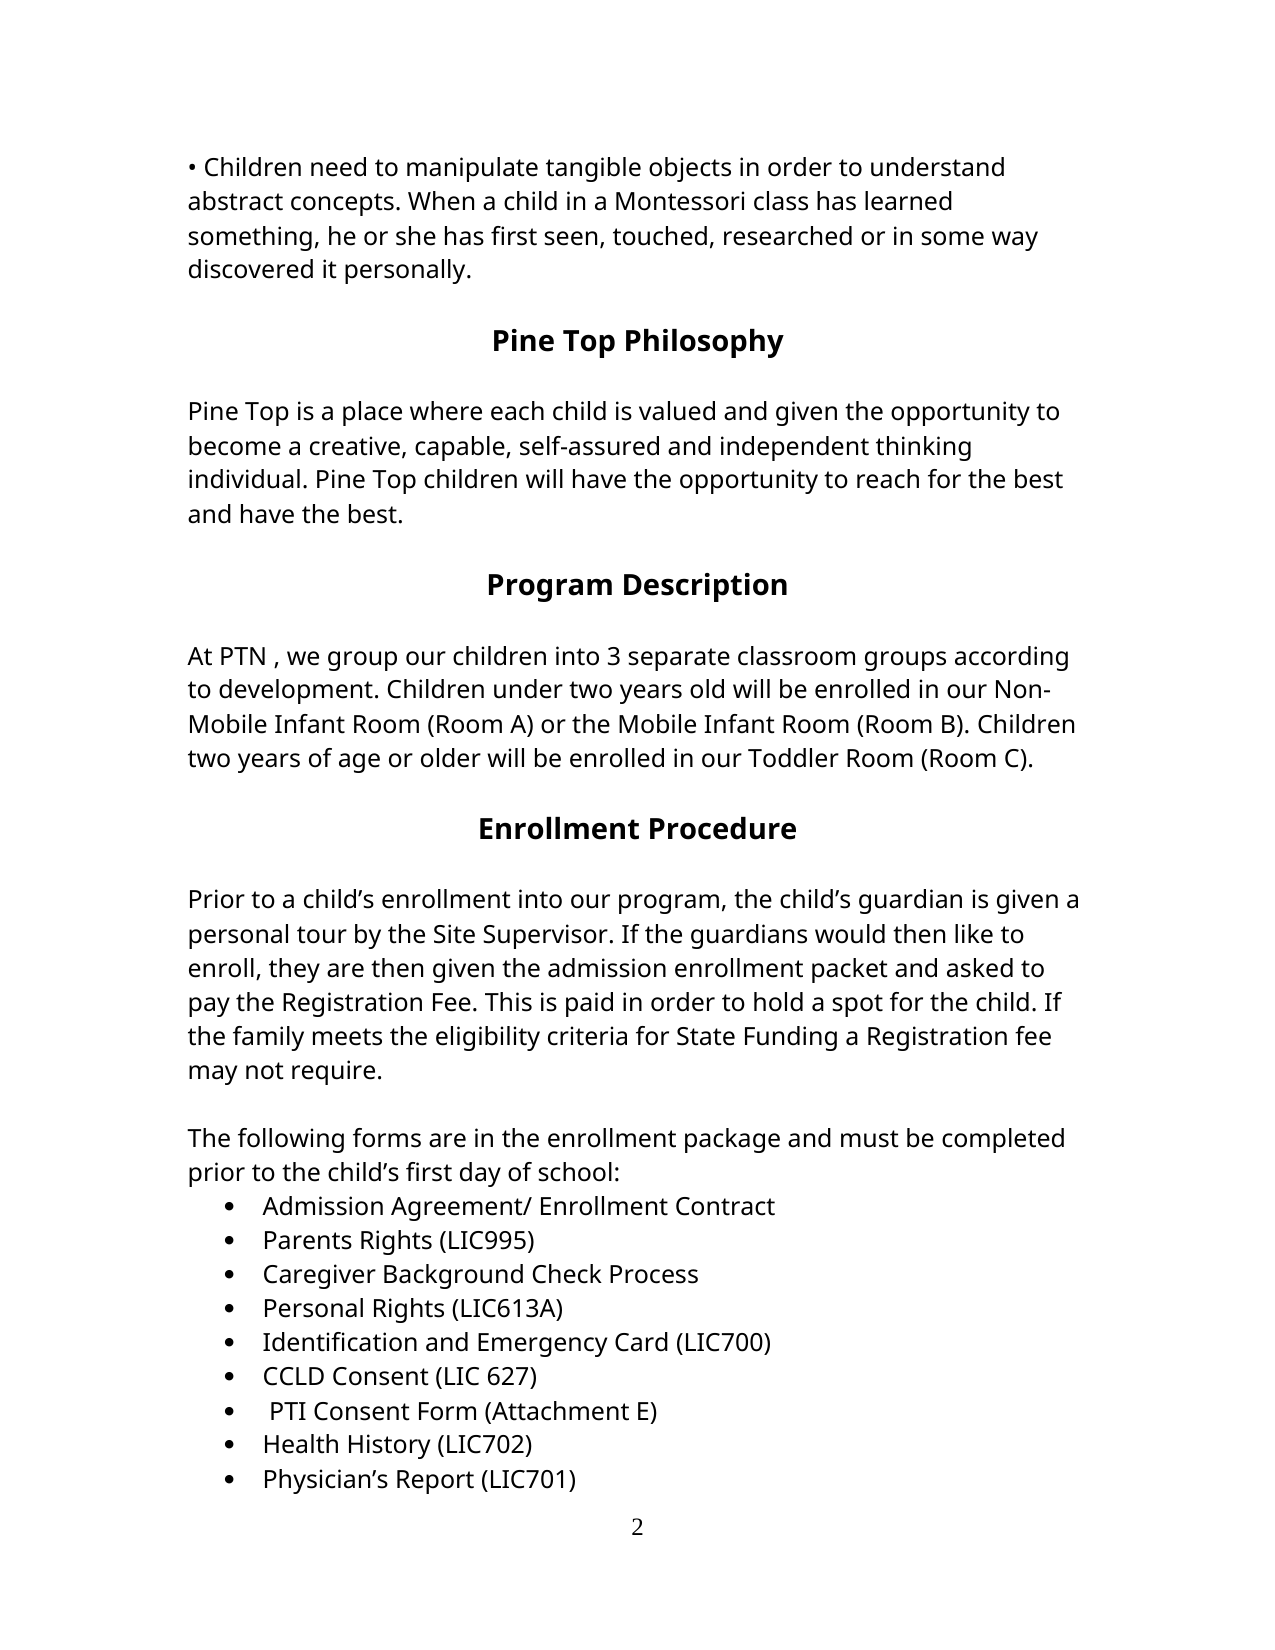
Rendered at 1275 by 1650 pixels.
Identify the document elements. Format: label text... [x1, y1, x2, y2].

text Pine Top is a place where each child is valued and given the opportunity to become a creative, capable, self-assured and independent thinking individual. Pine Top children will have the opportunity to reach for the best and have the best. [187, 394, 1087, 530]
list PTI Consent Form (Attachment E) [225, 1393, 1087, 1427]
list Personal Rights (LIC613A) [225, 1291, 1087, 1325]
text Pine Top Philosophy [187, 320, 1087, 360]
text • Children need to manipulate tangible objects in order to understand abstract concepts. When a child in a Montessori class has learned something, he or she has first seen, touched, researched or in some way discovered it personally. [187, 150, 1087, 286]
text The following forms are in the enrollment package and must be completed prior to the child’s first day of school: [187, 1121, 1087, 1189]
text Enrollment Procedure [187, 808, 1087, 848]
text Prior to a child’s enrollment into our program, the child’s guardian is given a personal tour by the Site Supervisor. If the guardians would then like to enroll, they are then given the admission enrollment packet and asked to pay the Registration Fee. This is paid in order to hold a spot for the child. If the family meets the eligibility criteria for State Funding a Registration fee may not require. [187, 882, 1087, 1087]
list Physician’s Report (LIC701) [225, 1461, 1087, 1495]
text At PTN , we group our children into 3 separate classroom groups according to development. Children under two years old will be enrolled in our Non-Mobile Infant Room (Room A) or the Mobile Infant Room (Room B). Children two years of age or older will be enrolled in our Toddler Room (Room C). [187, 638, 1087, 774]
list Parents Rights (LIC995) [225, 1223, 1087, 1257]
list Health History (LIC702) [225, 1427, 1087, 1461]
text Program Description [187, 564, 1087, 604]
list Identification and Emergency Card (LIC700) [225, 1325, 1087, 1359]
list Admission Agreement/ Enrollment Contract [225, 1189, 1087, 1223]
list Caregiver Background Check Process [225, 1257, 1087, 1291]
list CCLD Consent (LIC 627) [225, 1359, 1087, 1393]
